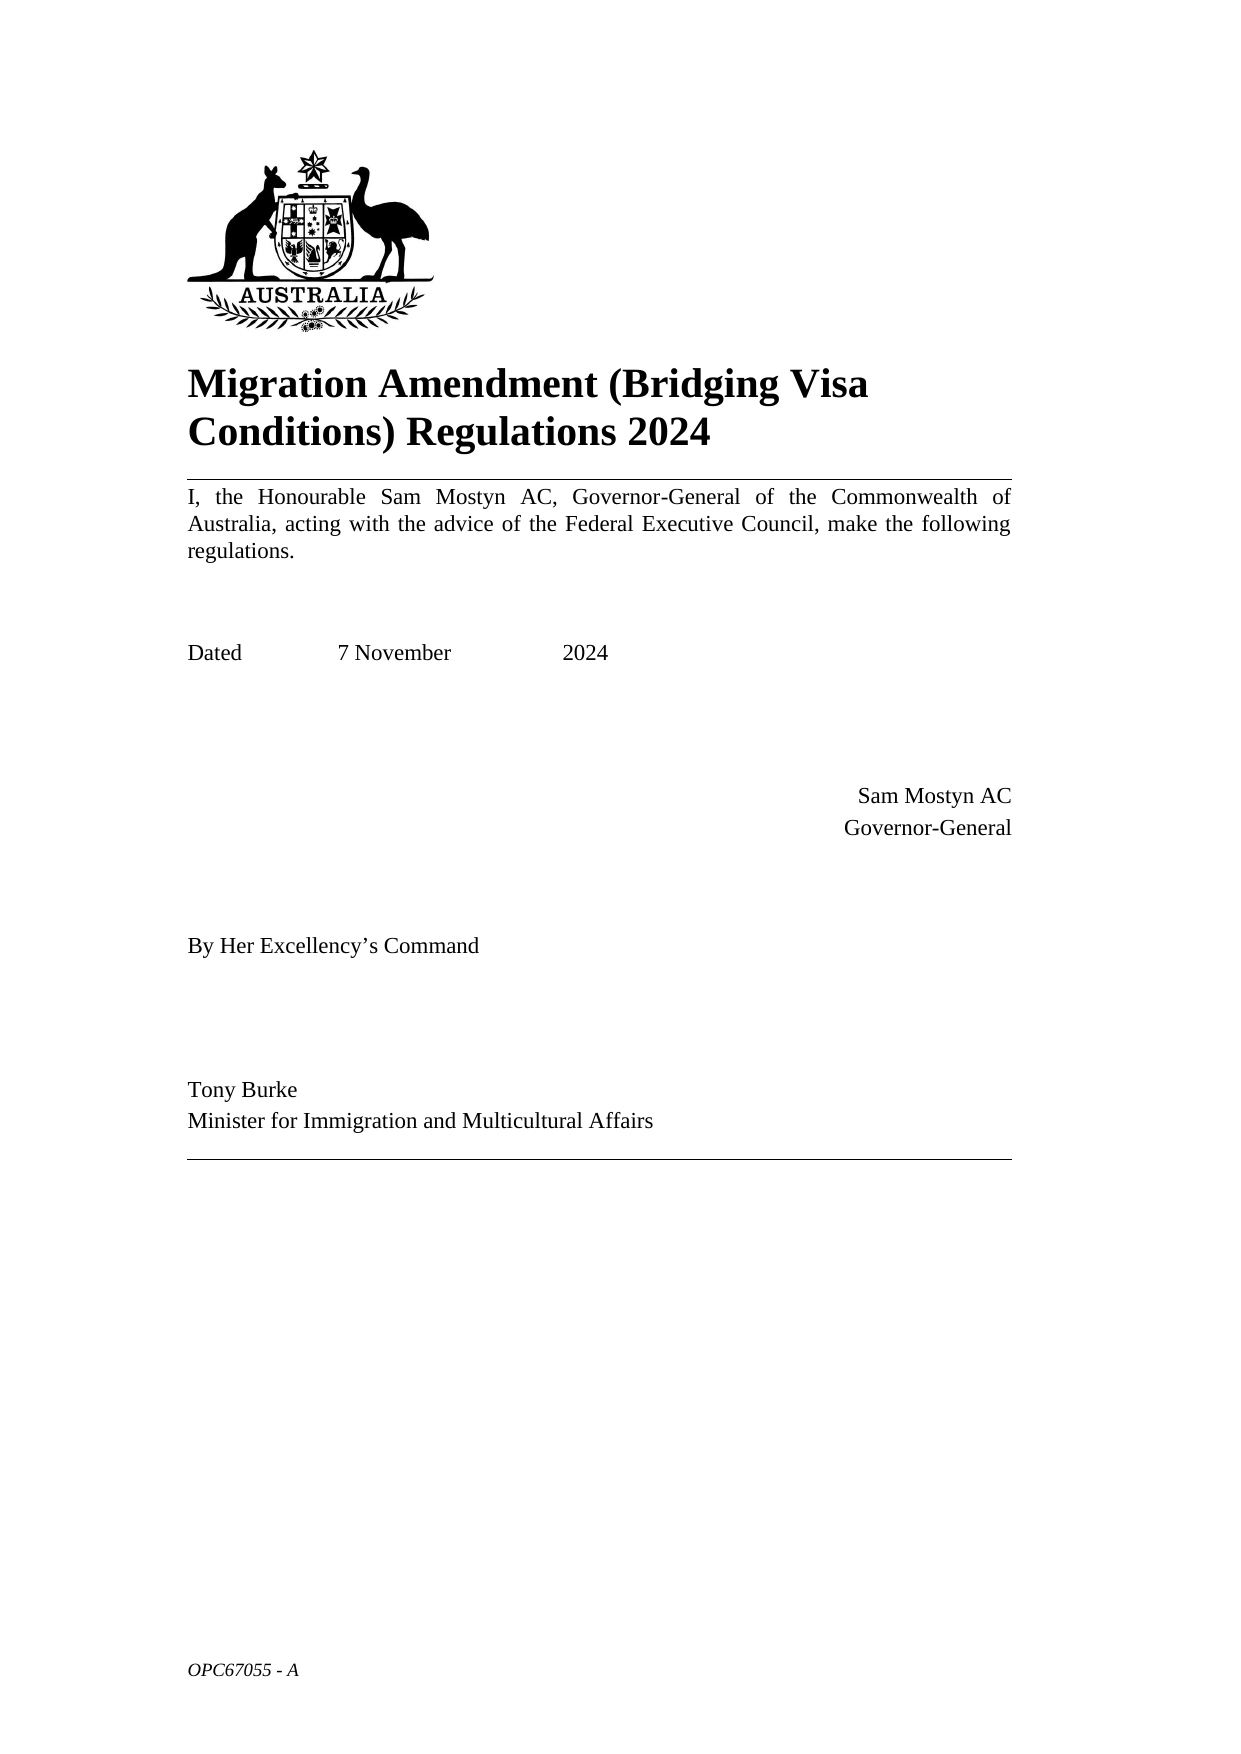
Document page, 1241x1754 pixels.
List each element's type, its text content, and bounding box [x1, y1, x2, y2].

text Dated 7 November 2024 [187, 638, 1012, 665]
text Governor-General [228, 809, 1012, 840]
text I, the Honourable Sam Mostyn AC, Governor-General of the Commonwealth of Australia, acting with the advice of the Federal Executive Council, make the following regulations. [187, 480, 1012, 563]
text Sam Mostyn AC [228, 777, 1012, 809]
text Migration Amendment (Bridging Visa Conditions) Regulations 2024 [187, 358, 1053, 454]
picture [187, 150, 434, 332]
text By Her Excellency’s Command [187, 927, 1012, 959]
text Tony Burke [187, 1071, 1012, 1102]
text Minister for Immigration and Multicultural Affairs [187, 1102, 1012, 1159]
